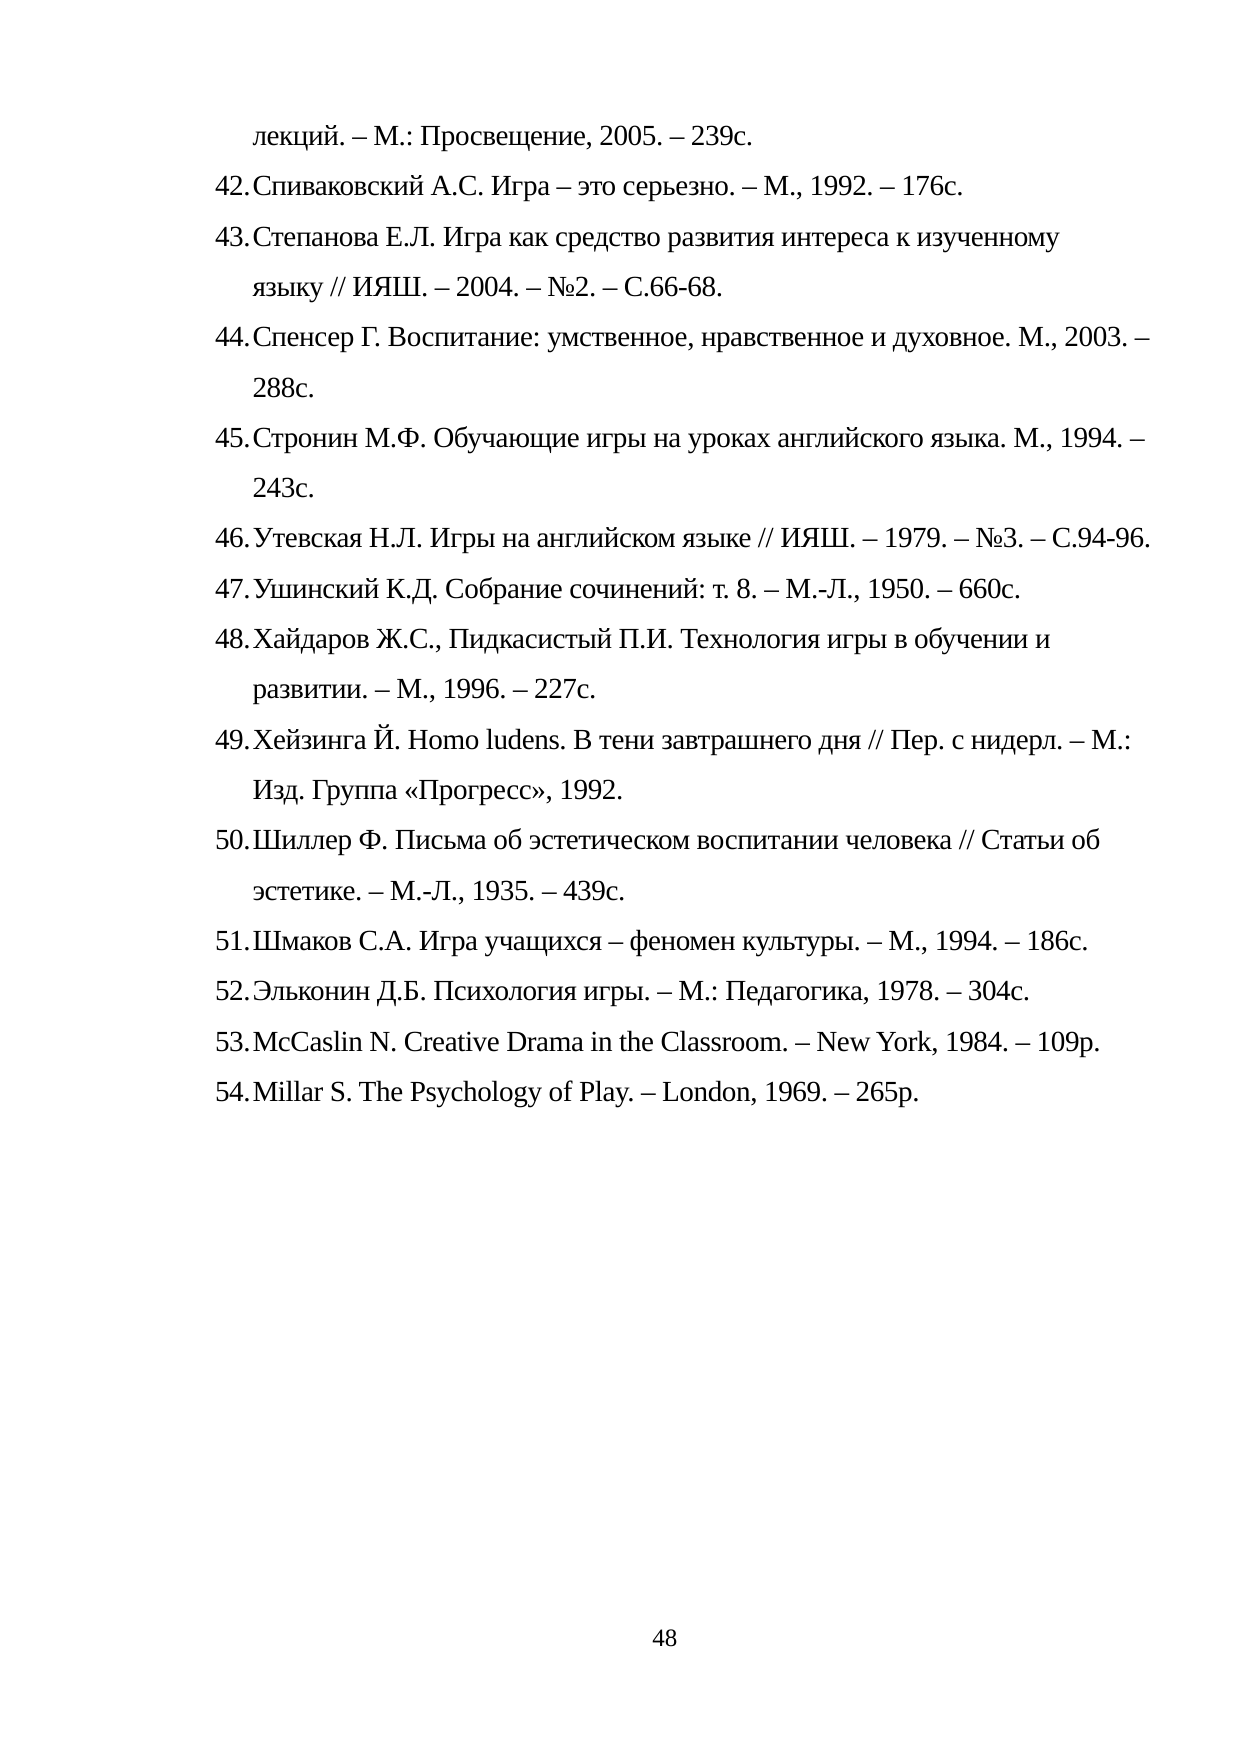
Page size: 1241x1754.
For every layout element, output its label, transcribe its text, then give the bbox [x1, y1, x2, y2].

list Стронин М.Ф. Обучающие игры на уроках английского языка. М., 1994. – 243с. [215, 420, 1152, 504]
list Утевская Н.Л. Игры на английском языке // ИЯШ. – 1979. – №3. – С.94-96. [215, 521, 1152, 554]
list Степанова Е.Л. Игра как средство развития интереса к изученному языку // ИЯШ. – 2004. – №2. – С.66-68. [215, 219, 1152, 303]
list Спенсер Г. Воспитание: умственное, нравственное и духовное. М., 2003. – 288с. [215, 319, 1152, 403]
list Хайдаров Ж.С., Пидкасистый П.И. Технология игры в обучении и развитии. – М., 1996. – 227с. [215, 621, 1152, 705]
list Хейзинга Й. Homo ludens. В тени завтрашнего дня // Пер. с нидерл. – М.: Изд. Группа «Прогресс», 1992. [215, 722, 1152, 806]
list Шмаков С.А. Игра учащихся – феномен культуры. – М., 1994. – 186с. [215, 923, 1152, 957]
list Спиваковский А.С. Игра – это серьезно. – М., 1992. – 176с. [215, 168, 1152, 202]
list McCaslin N. Creative Drama in the Classroom. – New York, 1984. – 109p. [215, 1024, 1152, 1057]
list Millar S. The Psychology of Play. – London, 1969. – 265p. [215, 1074, 1152, 1108]
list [215, 118, 1152, 152]
list Ушинский К.Д. Собрание сочинений: т. 8. – М.-Л., 1950. – 660с. [215, 571, 1152, 604]
list Шиллер Ф. Письма об эстетическом воспитании человека // Статьи об эстетике. – М.-Л., 1935. – 439с. [215, 822, 1152, 906]
list Эльконин Д.Б. Психология игры. – М.: Педагогика, 1978. – 304с. [215, 973, 1152, 1007]
